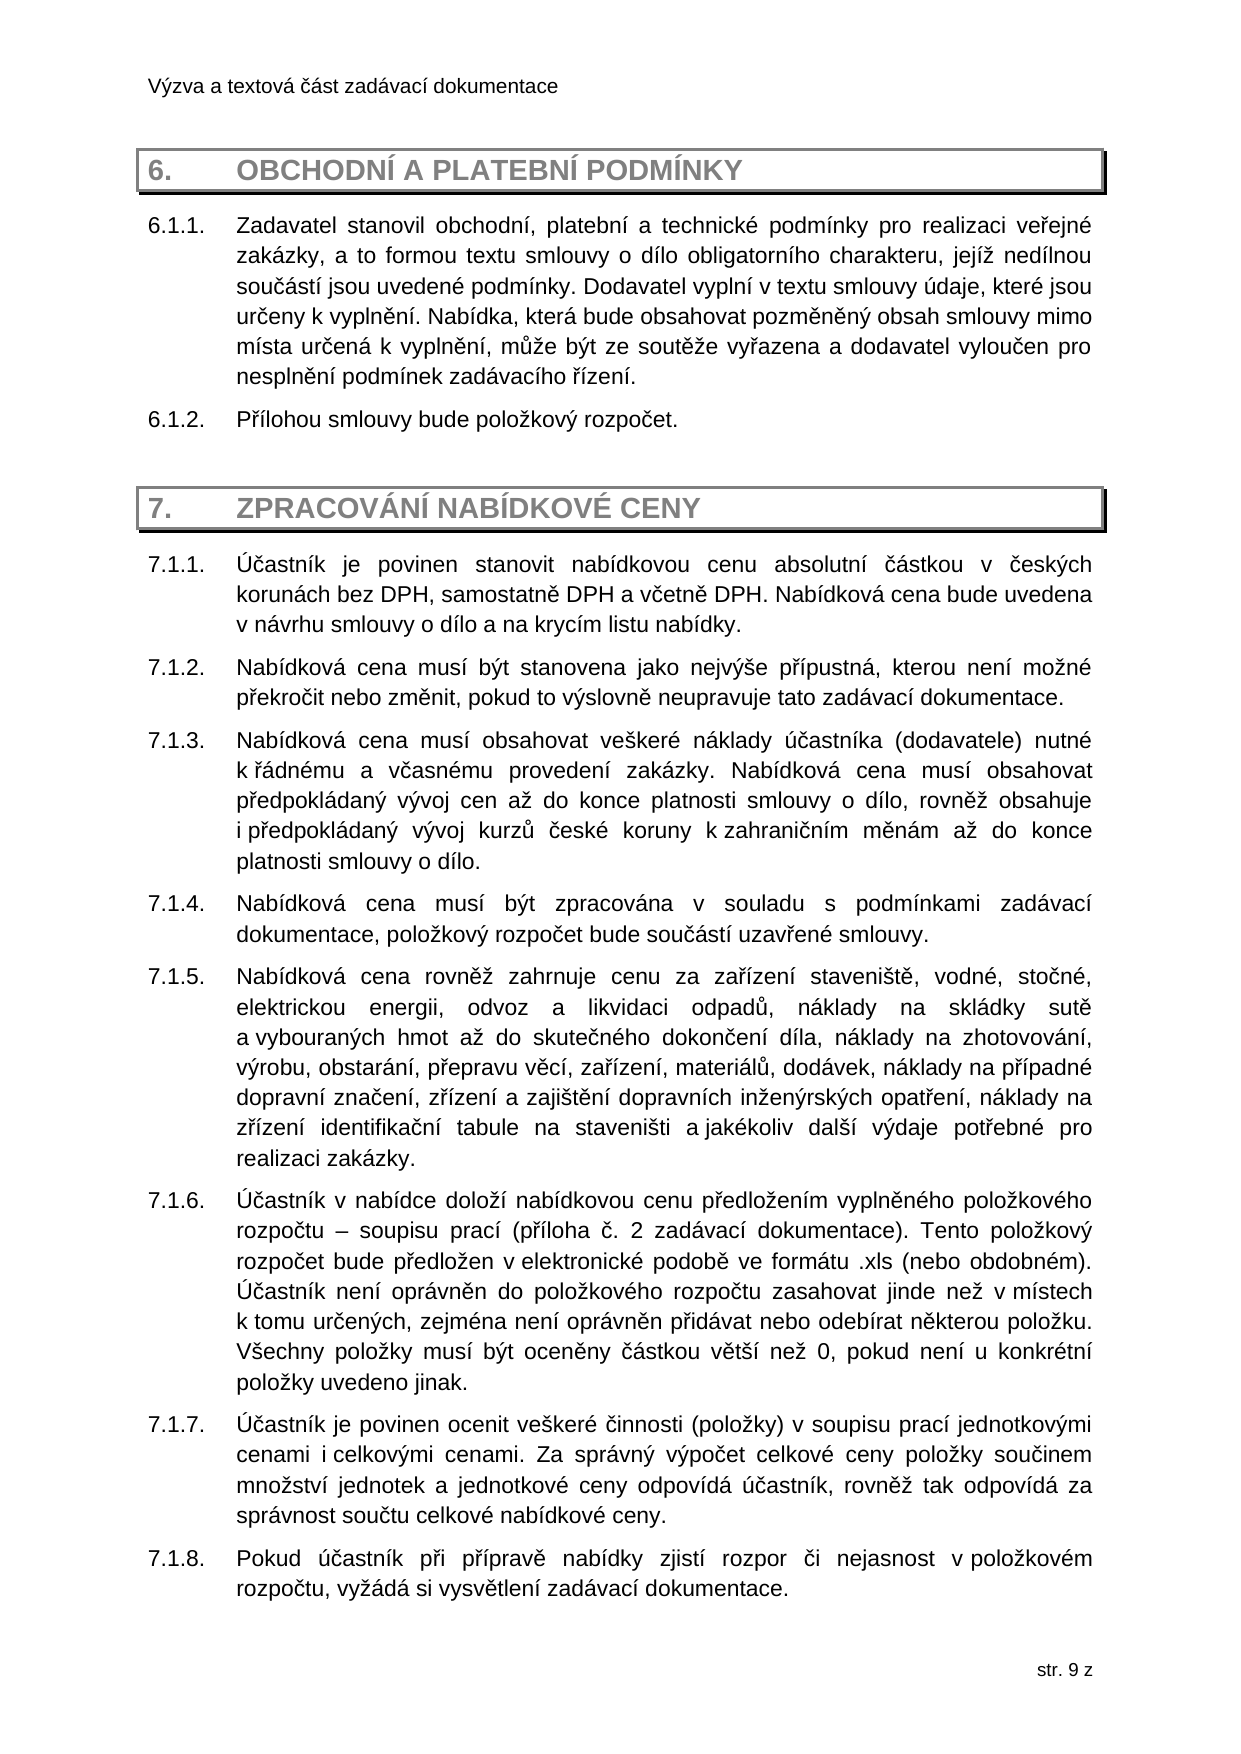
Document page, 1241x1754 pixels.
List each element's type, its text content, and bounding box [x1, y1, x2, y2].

text Přílohou smlouvy bude položkový rozpočet. [148, 406, 1093, 432]
text Účastník je povinen ocenit veškeré činnosti (položky) v soupisu prací jednotkovými cenami i celkovými cenami. Za správný výpočet celkové ceny položky součinem množství jednotek a jednotkové ceny odpovídá účastník, rovněž tak odpovídá za správnost součtu celkové nabídkové ceny. [148, 1411, 1093, 1528]
list Zadavatel stanovil obchodní, platební a technické podmínky pro realizaci veřejné zakázky, a to formou textu smlouvy o dílo obligatorního charakteru, jejíž nedílnou součástí jsou uvedené podmínky. Dodavatel vyplní v textu smlouvy údaje, které jsou určeny k vyplnění. Nabídka, která bude obsahovat pozměněný obsah smlouvy mimo místa určená k vyplnění, může být ze soutěže vyřazena a dodavatel vyloučen pro nesplnění podmínek zadávacího řízení. [148, 212, 1093, 389]
text Nabídková cena rovněž zahrnuje cenu za zařízení staveniště, vodné, stočné, elektrickou energii, odvoz a likvidaci odpadů, náklady na skládky sutě a vybouraných hmot až do skutečného dokončení díla, náklady na zhotovování, výrobu, obstarání, přepravu věcí, zařízení, materiálů, dodávek, náklady na případné dopravní značení, zřízení a zajištění dopravních inženýrských opatření, náklady na zřízení identifikační tabule na staveništi a jakékoliv další výdaje potřebné pro realizaci zakázky. [148, 963, 1093, 1171]
text Účastník v nabídce doloží nabídkovou cenu předložením vyplněného položkového rozpočtu – soupisu prací (příloha č. 2 zadávací dokumentace). Tento položkový rozpočet bude předložen v elektronické podobě ve formátu .xls (nebo obdobném). Účastník není oprávněn do položkového rozpočtu zasahovat jinde než v místech k tomu určených, zejména není oprávněn přidávat nebo odebírat některou položku. Všechny položky musí být oceněny částkou větší než 0, pokud není u konkrétní položky uvedeno jinak. [148, 1187, 1093, 1395]
text Účastník je povinen stanovit nabídkovou cenu absolutní částkou v českých korunách bez DPH, samostatně DPH a včetně DPH. Nabídková cena bude uvedena v návrhu smlouvy o dílo a na krycím listu nabídky. [148, 551, 1093, 637]
subtitle Obchodní a platební podmínky [139, 151, 1101, 189]
text Nabídková cena musí být stanovena jako nejvýše přípustná, kterou není možné překročit nebo změnit, pokud to výslovně neupravuje tato zadávací dokumentace. [148, 654, 1093, 710]
text Nabídková cena musí obsahovat veškeré náklady účastníka (dodavatele) nutné k řádnému a včasnému provedení zakázky. Nabídková cena musí obsahovat předpokládaný vývoj cen až do konce platnosti smlouvy o dílo, rovněž obsahuje i předpokládaný vývoj kurzů české koruny k zahraničním měnám až do konce platnosti smlouvy o dílo. [148, 727, 1093, 874]
text Pokud účastník při přípravě nabídky zjistí rozpor či nejasnost v položkovém rozpočtu, vyžádá si vysvětlení zadávací dokumentace. [148, 1544, 1093, 1601]
subtitle Zpracování nabídkové ceny [139, 489, 1101, 527]
text Nabídková cena musí být zpracována v souladu s podmínkami zadávací dokumentace, položkový rozpočet bude součástí uzavřené smlouvy. [148, 890, 1093, 947]
